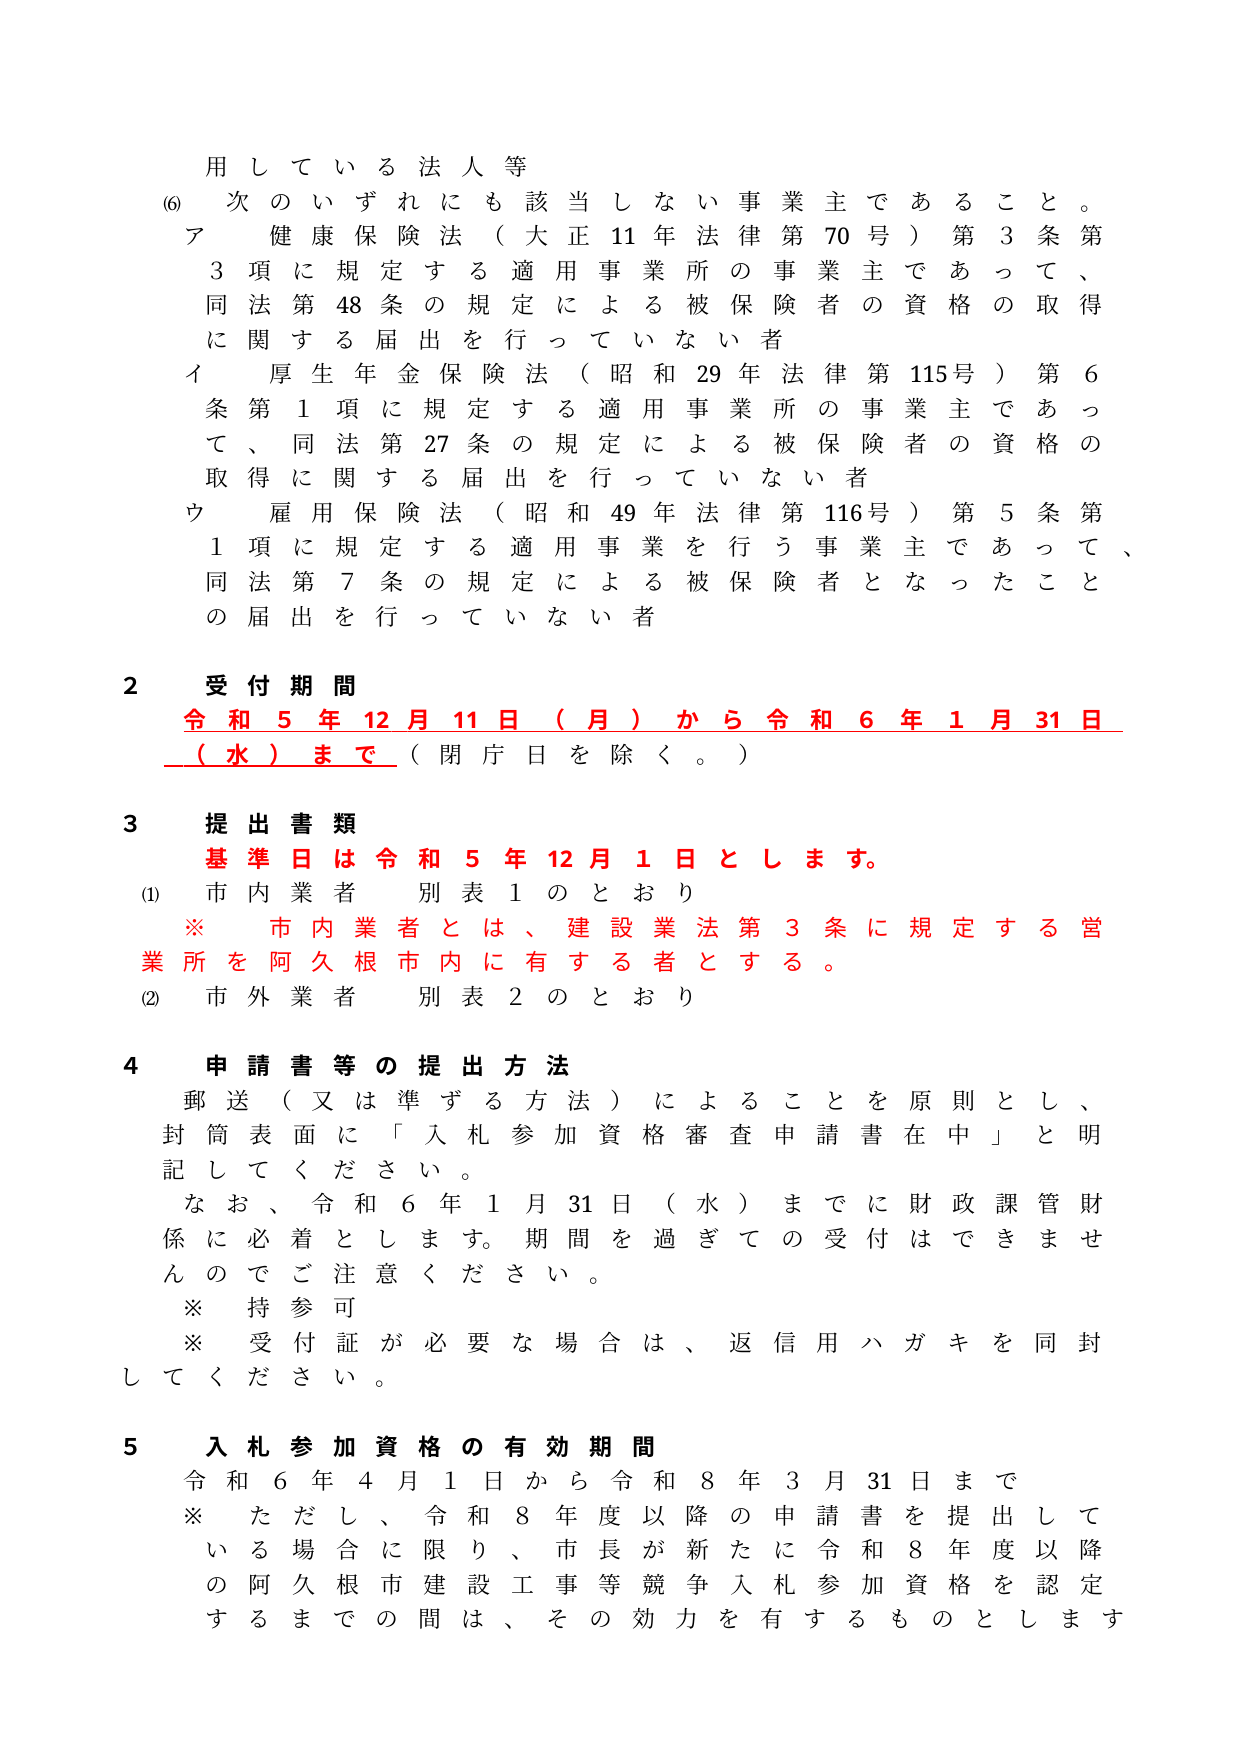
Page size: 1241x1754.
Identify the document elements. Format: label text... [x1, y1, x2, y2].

text 令和５年12月11日（月）から令和６年１月31日（水）まで（閉庁日を除く。） [163, 702, 1123, 771]
text ※ 受付証が必要な場合は、返信用ハガキを同封してください。 [119, 1324, 1123, 1393]
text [162, 148, 1123, 183]
text 基準日は令和５年12月１日とします。 [119, 840, 1123, 874]
text なお、令和６年１月31日（水）までに財政課管財係に必着とします。期間を過ぎての受付はできませんのでご注意ください。 [141, 1186, 1123, 1289]
text ア 健康保険法（大正11年法律第70号）第３条第３項に規定する適用事業所の事業主であって、同法第48条の規定による被保険者の資格の取得に関する届出を行っていない者 [162, 217, 1123, 356]
text ⑵ 市外業者 別表２のとおり [141, 978, 1123, 1013]
text ５ 入札参加資格の有効期間 [119, 1428, 1123, 1462]
text ⑹ 次のいずれにも該当しない事業主であること。 [141, 183, 1123, 217]
text ⑴ 市内業者 別表１のとおり [141, 874, 1123, 909]
text ２ 受付期間 [119, 667, 1123, 702]
text 郵送（又は準ずる方法）によることを原則とし、封筒表面に「入札参加資格審査申請書在中」と明記してください。 [141, 1082, 1123, 1186]
text ※ 市内業者とは、建設業法第３条に規定する営業所を阿久根市内に有する者とする。 [141, 909, 1123, 978]
text ウ 雇用保険法（昭和49年法律第116号）第５条第１項に規定する適用事業を行う事業主であって、同法第７条の規定による被保険者となったことの届出を行っていない者 [162, 494, 1123, 632]
text ３ 提出書類 [119, 805, 1123, 840]
text イ 厚生年金保険法（昭和29年法律第115号）第６条第１項に規定する適用事業所の事業主であって、同法第27条の規定による被保険者の資格の取得に関する届出を行っていない者 [162, 356, 1123, 494]
text ４ 申請書等の提出方法 [119, 1047, 1123, 1082]
text 令和６年４月１日から令和８年３月31日まで [119, 1462, 1123, 1497]
text ※ 持参可 [119, 1289, 1123, 1324]
text ※ ただし、令和８年度以降の申請書を提出している場合に限り、市長が新たに令和８年度以降の阿久根市建設工事等競争入札参加資格を認定するまでの間は、その効力を有するものとします。 [162, 1497, 1123, 1635]
